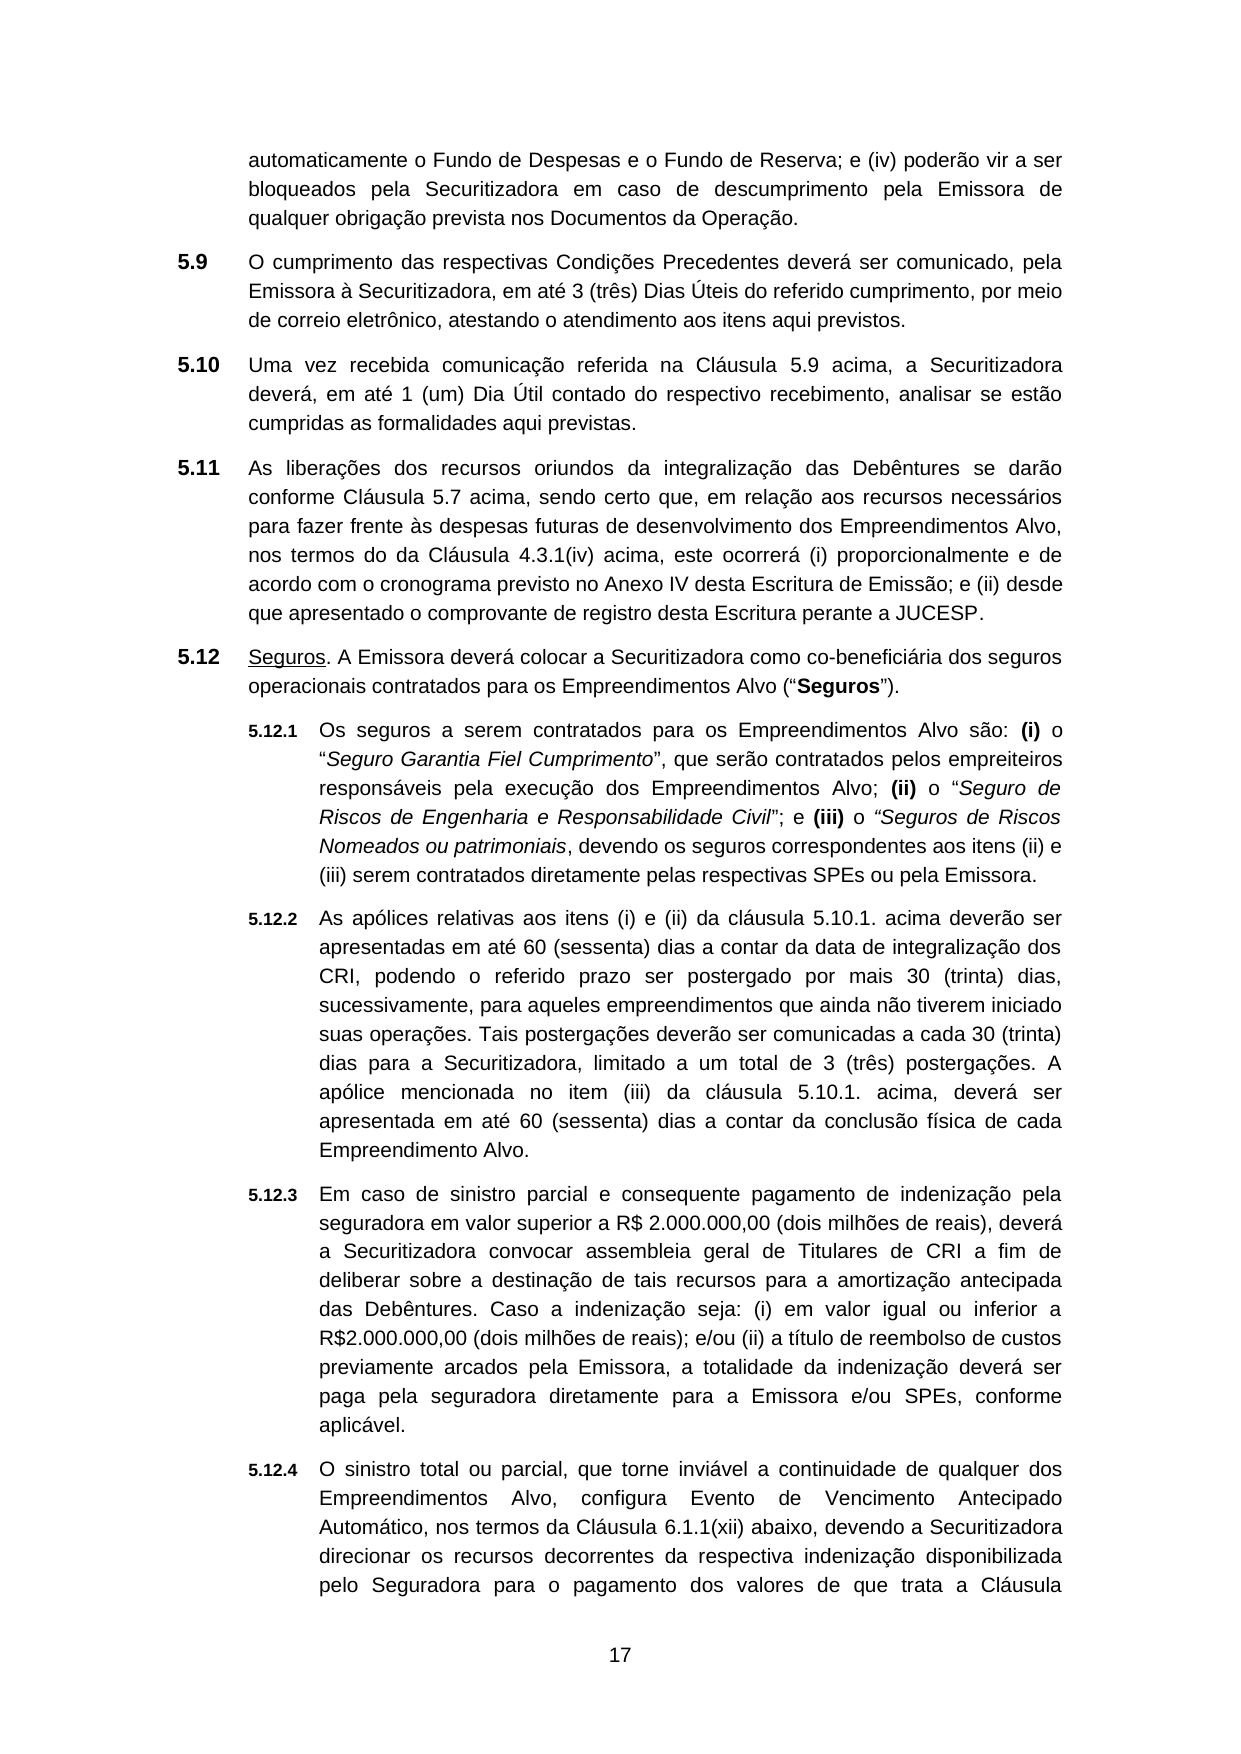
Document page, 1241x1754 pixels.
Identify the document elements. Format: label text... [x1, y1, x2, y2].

text As liberações dos recursos oriundos da integralização das Debêntures se darão conforme Cláusula 5.7 acima, sendo certo que, em relação aos recursos necessários para fazer frente às despesas futuras de desenvolvimento dos Empreendimentos Alvo, nos termos do da Cláusula 4.3(iv) acima, este ocorrerá (i) proporcionalmente e de acordo com o cronograma previsto no Anexo IV desta Escritura de Emissão; e (ii) desde que apresentado o comprovante de registro desta Escritura perante a JUCESP. [177, 454, 1063, 624]
text Uma vez recebida comunicação referida na Cláusula 5.9 acima, a Securitizadora deverá, em até 1 (um) Dia Útil contado do respectivo recebimento, analisar se estão cumpridas as formalidades aqui previstas. [177, 352, 1063, 435]
text Em caso de sinistro parcial e consequente pagamento de indenização pela seguradora em valor superior a R$ 2.000.000,00 (dois milhões de reais), deverá a Securitizadora convocar assembleia geral de Titulares de CRI a fim de deliberar sobre a destinação de tais recursos para a amortização antecipada das Debêntures. Caso a indenização seja: (i) em valor igual ou inferior a R$2.000.000,00 (dois milhões de reais); e/ou (ii) a título de reembolso de custos previamente arcados pela Emissora, a totalidade da indenização deverá ser paga pela seguradora diretamente para a Emissora e/ou SPEs, conforme aplicável. [248, 1181, 1063, 1437]
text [248, 1457, 1063, 1596]
text O cumprimento das respectivas Condições Precedentes deverá ser comunicado, pela Emissora à Securitizadora, em até 3 (três) Dias Úteis do referido cumprimento, por meio de correio eletrônico, atestando o atendimento aos itens aqui previstos. [177, 249, 1063, 332]
text Os seguros a serem contratados para os Empreendimentos Alvo são: (i) o “Seguro Garantia Fiel Cumprimento”, que serão contratados pelos empreiteiros responsáveis pela execução dos Empreendimentos Alvo; (ii) o “Seguro de Riscos de Engenharia e Responsabilidade Civil”; e (iii) o “Seguros de Riscos Nomeados ou patrimoniais, devendo os seguros correspondentes aos itens (ii) e (iii) serem contratados diretamente pelas respectivas SPEs ou pela Emissora. [248, 718, 1063, 887]
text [177, 148, 1063, 229]
text As apólices relativas aos itens (i) e (ii) da cláusula 5.10.1. acima deverão ser apresentadas em até 60 (sessenta) dias a contar da data de integralização dos CRI, podendo o referido prazo ser postergado por mais 30 (trinta) dias, sucessivamente, para aqueles empreendimentos que ainda não tiverem iniciado suas operações. Tais postergações deverão ser comunicadas a cada 30 (trinta) dias para a Securitizadora, limitado a um total de 3 (três) postergações. A apólice mencionada no item (iii) da cláusula 5.10.1. acima, deverá ser apresentada em até 60 (sessenta) dias a contar da conclusão física de cada Empreendimento Alvo. [248, 906, 1063, 1162]
text Seguros. A Emissora deverá colocar a Securitizadora como co-beneficiária dos seguros operacionais contratados para os Empreendimentos Alvo (“Seguros”). [177, 644, 1063, 698]
